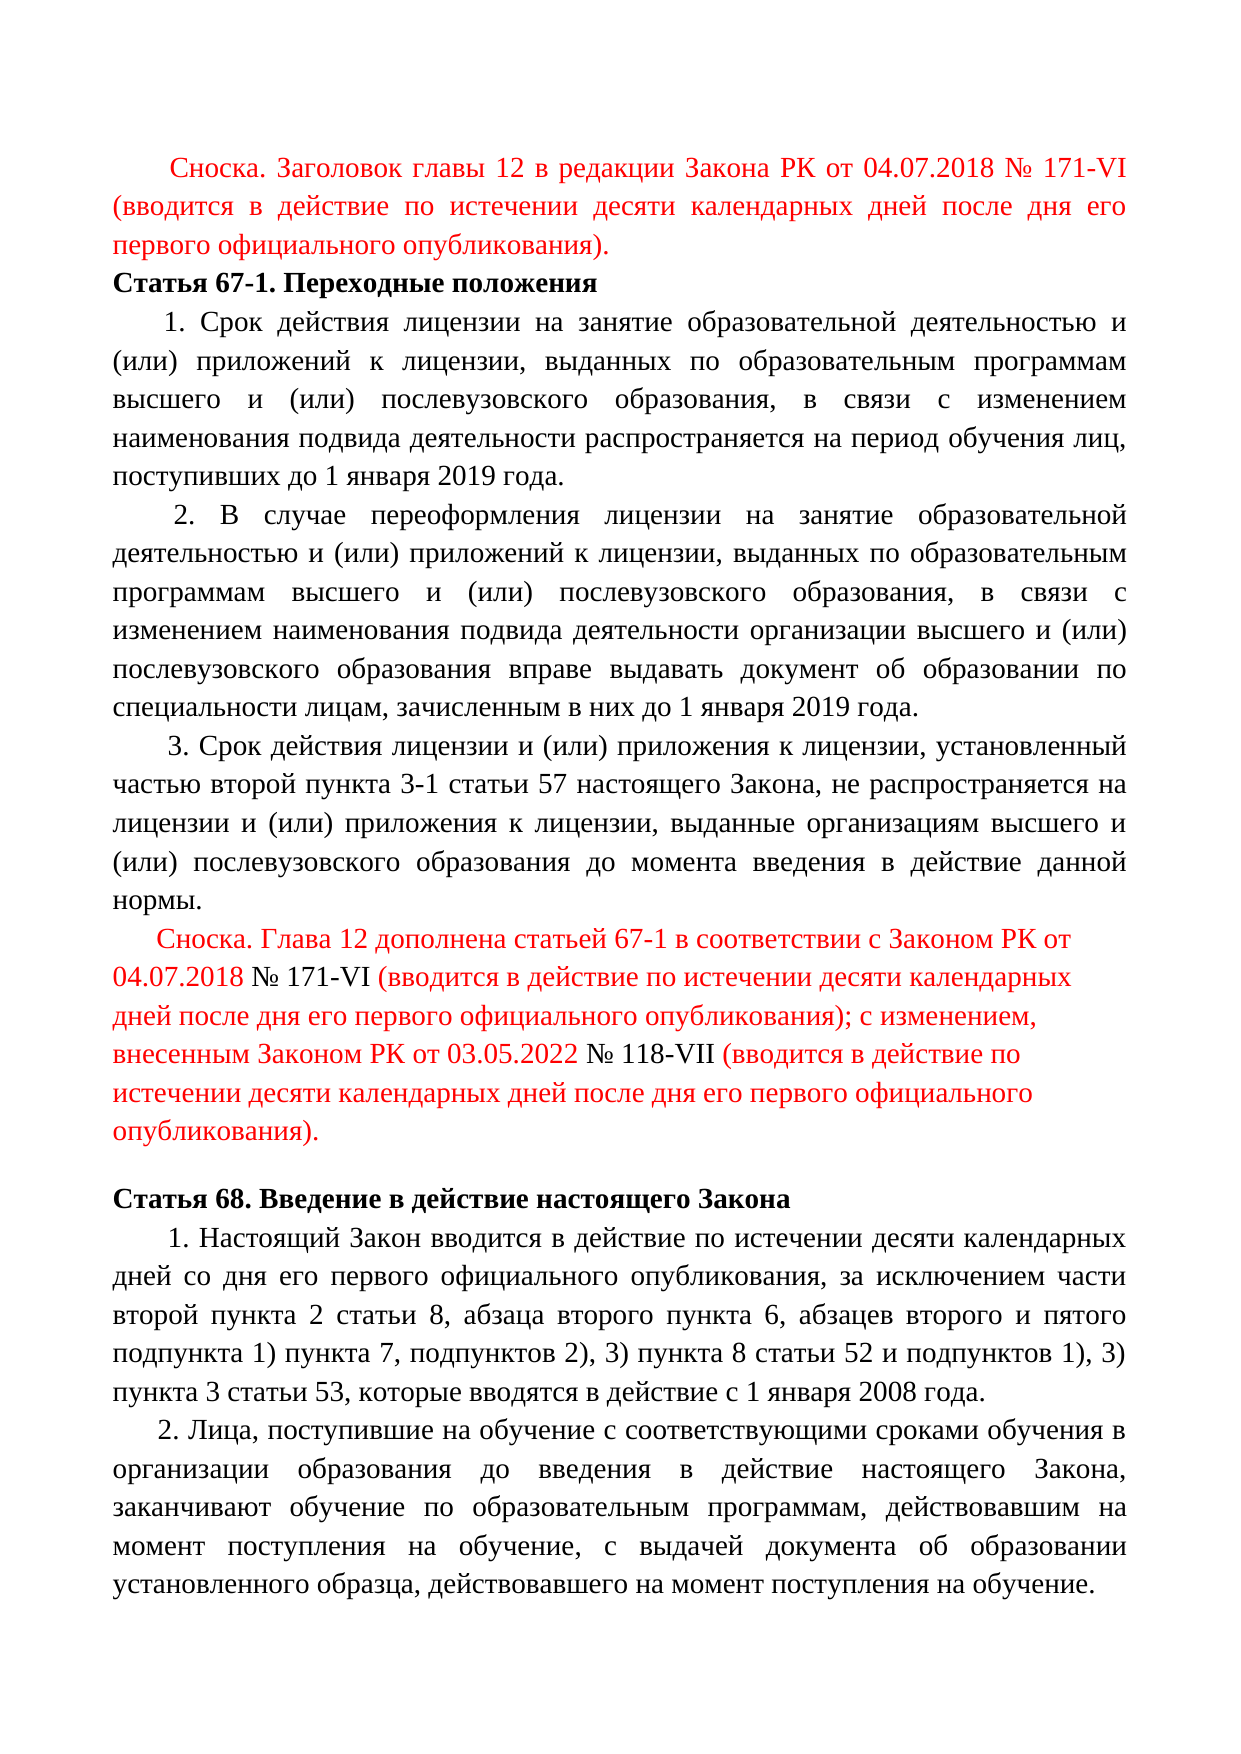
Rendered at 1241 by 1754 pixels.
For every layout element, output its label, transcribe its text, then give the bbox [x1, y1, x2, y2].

text 2. В случае переоформления лицензии на занятие образовательной деятельностью и (или) приложений к лицензии, выданных по образовательным программам высшего и (или) послевузовского образования, в связи с изменением наименования подвида деятельности организации высшего и (или) послевузовского образования вправе выдавать документ об образовании по специальности лицам, зачисленным в них до 1 января 2019 года. [112, 497, 1128, 723]
text 2. Лица, поступившие на обучение с соответствующими сроками обучения в организации образования до введения в действие настоящего Закона, заканчивают обучение по образовательным программам, действовавшим на момент поступления на обучение, с выдачей документа об образовании установленного образца, действовавшего на момент поступления на обучение. [112, 1412, 1128, 1600]
text Сноска. Глава 12 дополнена статьей 67-1 в соответствии с Законом РК от 04.07.2018 № 171-VI (вводится в действие по истечении десяти календарных дней после дня его первого официального опубликования); с изменением, внесенным Законом РК от 03.05.2022 № 118-VII (вводится в действие по истечении десяти календарных дней после дня его первого официального опубликования). [112, 921, 1128, 1177]
text Статья 68. Введение в действие настоящего Закона [112, 1181, 1128, 1215]
text 1. Срок действия лицензии на занятие образовательной деятельностью и (или) приложений к лицензии, выданных по образовательным программам высшего и (или) послевузовского образования, в связи с изменением наименования подвида деятельности распространяется на период обучения лиц, поступивших до 1 января 2019 года. [112, 304, 1128, 492]
text Сноска. Заголовок главы 12 в редакции Закона РК от 04.07.2018 № 171-VI (вводится в действие по истечении десяти календарных дней после дня его первого официального опубликования). [112, 150, 1128, 261]
text 3. Срок действия лицензии и (или) приложения к лицензии, установленный частью второй пункта 3-1 статьи 57 настоящего Закона, не распространяется на лицензии и (или) приложения к лицензии, выданные организациям высшего и (или) послевузовского образования до момента введения в действие данной нормы. [112, 728, 1128, 916]
text Статья 67-1. Переходные положения [112, 266, 1128, 299]
text 1. Настоящий Закон вводится в действие по истечении десяти календарных дней со дня его первого официального опубликования, за исключением части второй пункта 2 статьи 8, абзаца второго пункта 6, абзацев второго и пятого подпункта 1) пункта 7, подпунктов 2), 3) пункта 8 статьи 52 и подпунктов 1), 3) пункта 3 статьи 53, которые вводятся в действие с 1 января 2008 года. [112, 1220, 1128, 1407]
